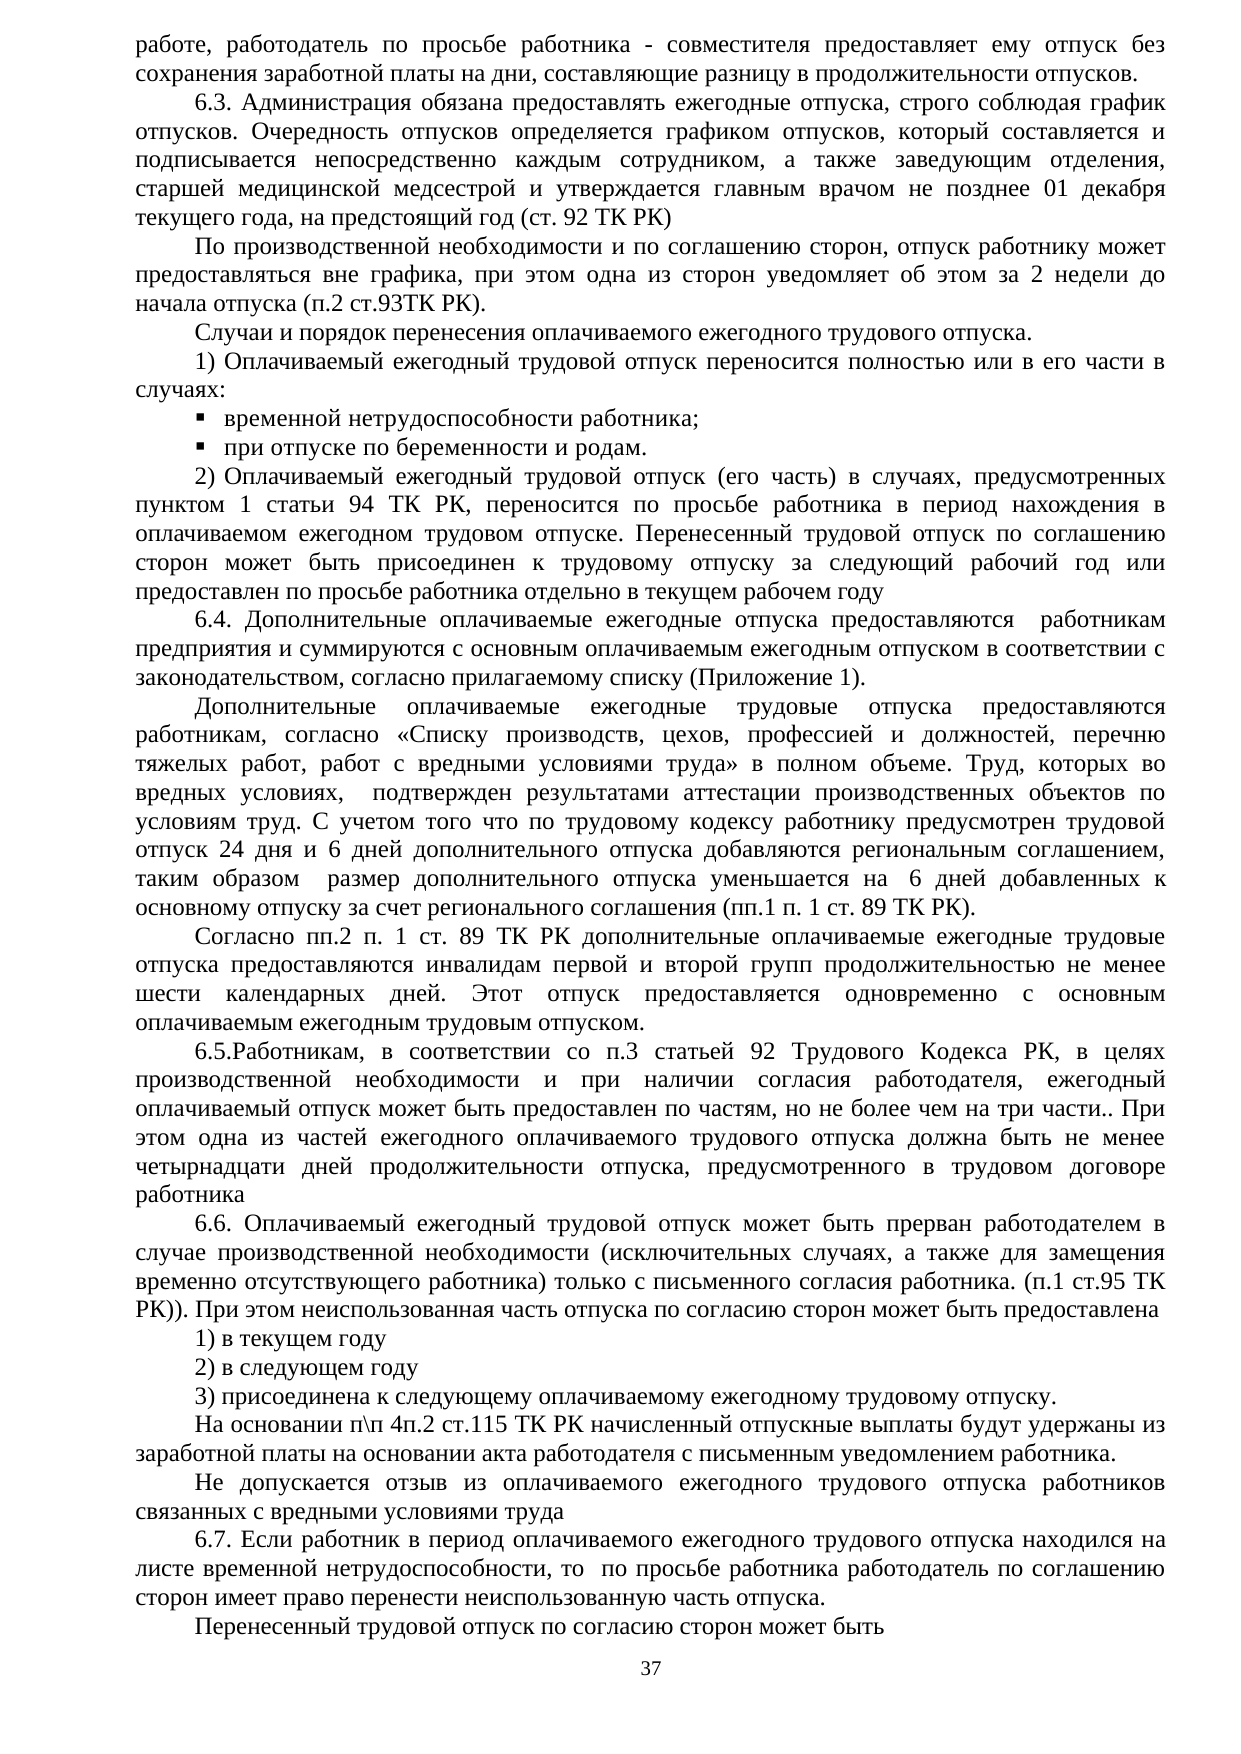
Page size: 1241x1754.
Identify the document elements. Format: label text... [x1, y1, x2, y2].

text Не допускается отзыв из оплачиваемого ежегодного трудового отпуска работников связанных с вредными условиями труда [135, 1467, 1167, 1524]
text Случаи и порядок перенесения оплачиваемого ежегодного трудового отпуска. [135, 317, 1167, 346]
list при отпуске по беременности и родам. [135, 432, 1167, 461]
text 1) в текущем году [135, 1323, 1167, 1352]
text 2) в следующем году [135, 1352, 1167, 1381]
text 6.3. Администрация обязана предоставлять ежегодные отпуска, строго соблюдая график отпусков. Очередность отпусков определяется графиком отпусков, который составляется и подписывается непосредственно каждым сотрудником, а также заведующим отделения, старшей медицинской медсестрой и утверждается главным врачом не позднее 01 декабря текущего года, на предстоящий год (ст. 92 ТК РК) [135, 87, 1167, 231]
text Согласно пп.2 п. 1 ст. 89 ТК РК дополнительные оплачиваемые ежегодные трудовые отпуска предоставляются инвалидам первой и второй групп продолжительностью не менее шести календарных дней. Этот отпуск предоставляется одновременно с основным оплачиваемым ежегодным трудовым отпуском. [135, 921, 1167, 1036]
text 6.6. Оплачиваемый ежегодный трудовой отпуск может быть прерван работодателем в случае производственной необходимости (исключительных случаях, а также для замещения временно отсутствующего работника) только с письменного согласия работника. (п.1 ст.95 ТК РК)). При этом неиспользованная часть отпуска по согласию сторон может быть предоставлена [135, 1208, 1167, 1323]
text 6.5.Работникам, в соответствии со п.3 статьей 92 Трудового Кодекса РК, в целях производственной необходимости и при наличии согласия работодателя, ежегодный оплачиваемый отпуск может быть предоставлен по частям, но не более чем на три части.. При этом одна из частей ежегодного оплачиваемого трудового отпуска должна быть не менее четырнадцати дней продолжительности отпуска, предусмотренного в трудовом договоре работника [135, 1036, 1167, 1208]
text 6.4. Дополнительные оплачиваемые ежегодные отпуска предоставляются работникам предприятия и суммируются с основным оплачиваемым ежегодным отпуском в соответствии с законодательством, согласно прилагаемому списку (Приложение 1). [135, 604, 1167, 691]
text Дополнительные оплачиваемые ежегодные трудовые отпуска предоставляются работникам, согласно «Списку производств, цехов, профессией и должностей, перечню тяжелых работ, работ с вредными условиями труда» в полном объеме. Труд, которых во вредных условиях, подтвержден результатами аттестации производственных объектов по условиям труд. С учетом того что по трудовому кодексу работнику предусмотрен трудовой отпуск 24 дня и 6 дней дополнительного отпуска добавляются региональным соглашением, таким образом размер дополнительного отпуска уменьшается на 6 дней добавленных к основному отпуску за счет регионального соглашения (пп.1 п. 1 ст. 89 ТК РК). [135, 691, 1167, 921]
text Перенесенный трудовой отпуск по согласию сторон может быть [135, 1611, 1167, 1639]
text 3) присоединена к следующему оплачиваемому ежегодному трудовому отпуску. [135, 1381, 1167, 1409]
list Оплачиваемый ежегодный трудовой отпуск переносится полностью или в его части в случаях: [135, 346, 1167, 403]
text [135, 29, 1167, 87]
list временной нетрудоспособности работника; [135, 403, 1167, 432]
list Оплачиваемый ежегодный трудовой отпуск (его часть) в случаях, предусмотренных пунктом 1 статьи 94 ТК РК, переносится по просьбе работника в период нахождения в оплачиваемом ежегодном трудовом отпуске. Перенесенный трудовой отпуск по соглашению сторон может быть присоединен к трудовому отпуску за следующий рабочий год или предоставлен по просьбе работника отдельно в текущем рабочем году [135, 461, 1167, 604]
text 6.7. Если работник в период оплачиваемого ежегодного трудового отпуска находился на листе временной нетрудоспособности, то по просьбе работника работодатель по соглашению сторон имеет право перенести неиспользованную часть отпуска. [135, 1524, 1167, 1611]
text По производственной необходимости и по соглашению сторон, отпуск работнику может предоставляться вне графика, при этом одна из сторон уведомляет об этом за 2 недели до начала отпуска (п.2 ст.93ТК РК). [135, 231, 1167, 317]
